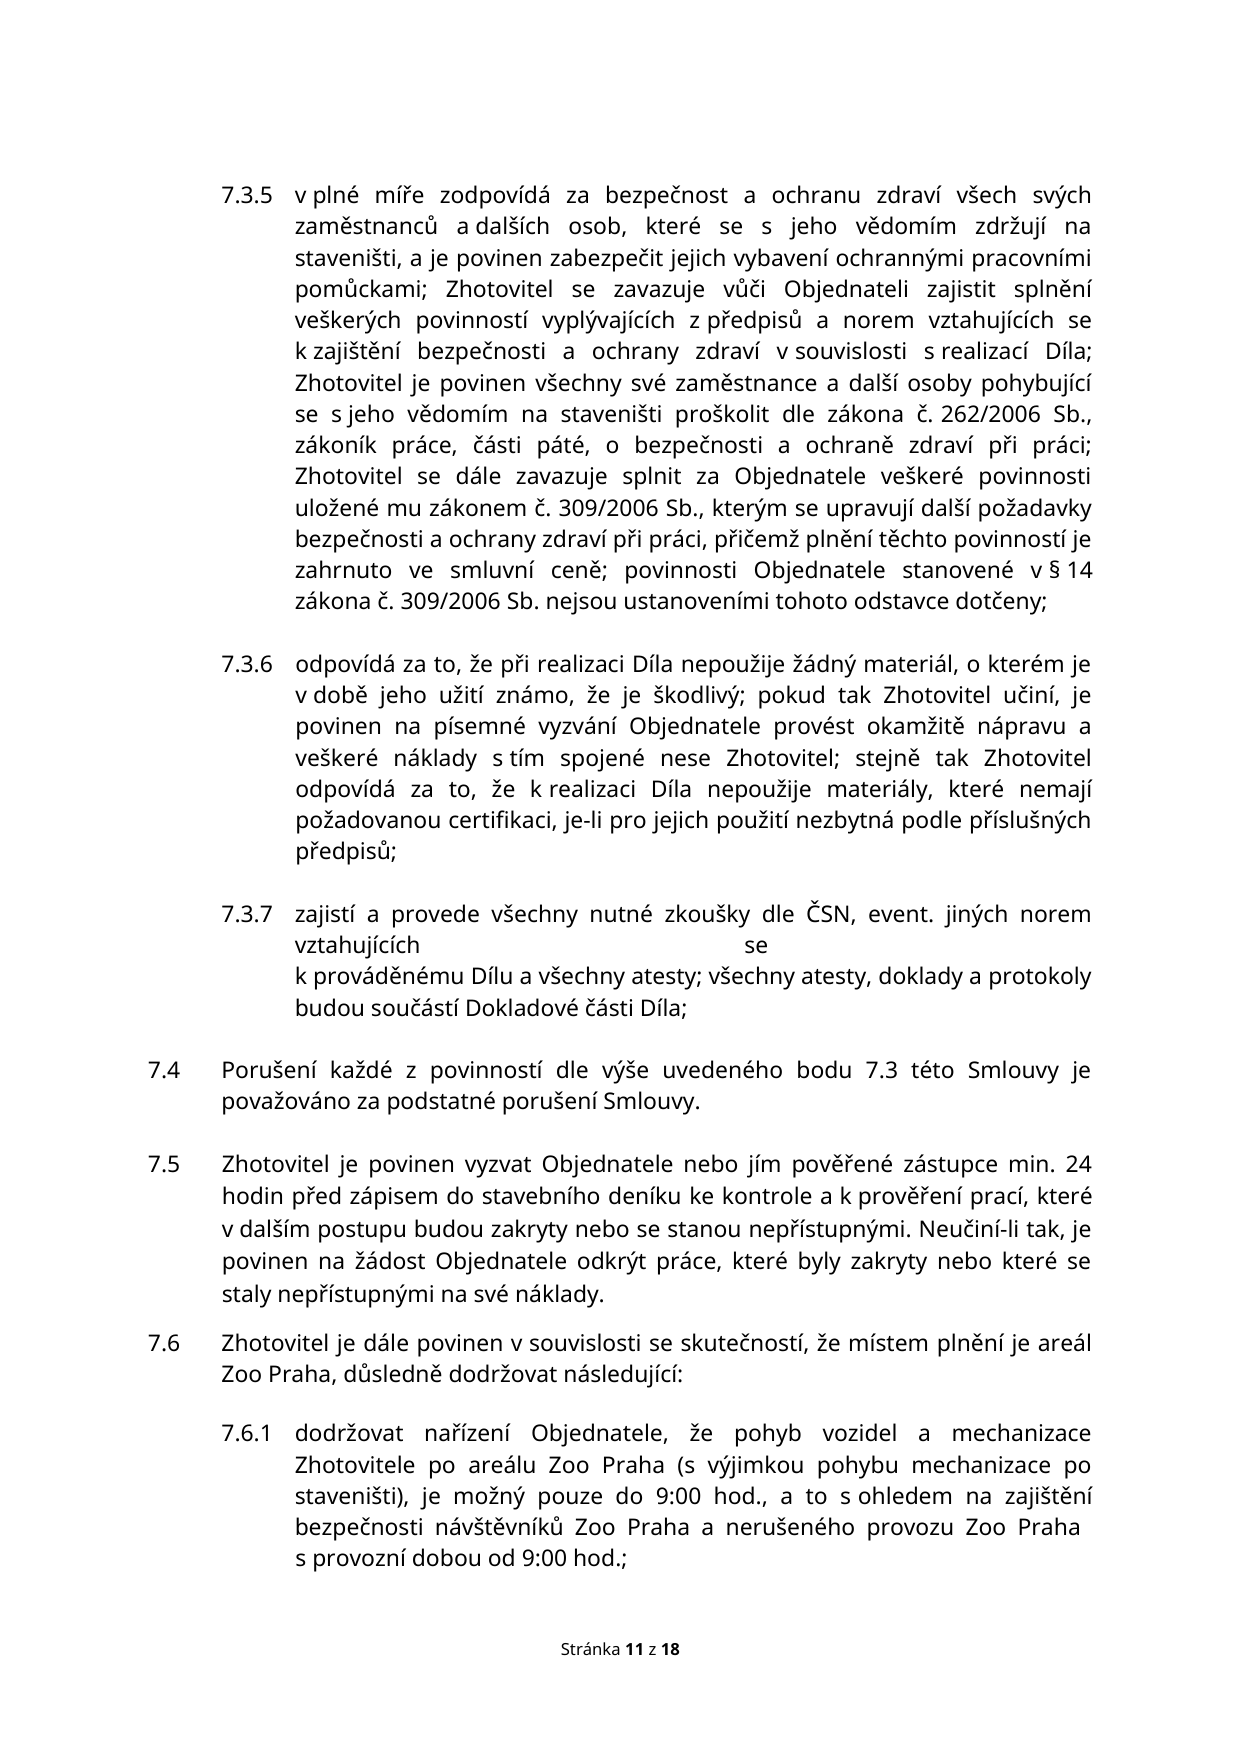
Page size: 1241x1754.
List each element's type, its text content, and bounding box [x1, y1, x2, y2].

text 7.4 Porušení každé z povinností dle výše uvedeného bodu 7.3 této Smlouvy je považováno za podstatné porušení Smlouvy. [148, 1054, 1092, 1116]
text 7.6 Zhotovitel je dále povinen v souvislosti se skutečností, že místem plnění je areál Zoo Praha, důsledně dodržovat následující: [148, 1327, 1092, 1389]
text 7.3.7 zajistí a provede všechny nutné zkoušky dle ČSN, event. jiných norem vztahujících se k prováděnému Dílu a všechny atesty; všechny atesty, doklady a protokoly budou součástí Dokladové části Díla; [221, 898, 1092, 1023]
text 7.3.5 v plné míře zodpovídá za bezpečnost a ochranu zdraví všech svých zaměstnanců a dalších osob, které se s jeho vědomím zdržují na staveništi, a je povinen zabezpečit jejich vybavení ochrannými pracovními pomůckami; Zhotovitel se zavazuje vůči Objednateli zajistit splnění veškerých povinností vyplývajících z předpisů a norem vztahujících se k zajištění bezpečnosti a ochrany zdraví v souvislosti s realizací Díla; Zhotovitel je povinen všechny své zaměstnance a další osoby pohybující se s jeho vědomím na staveništi proškolit dle zákona č. 262/2006 Sb., zákoník práce, části páté, o bezpečnosti a ochraně zdraví při práci; Zhotovitel se dále zavazuje splnit za Objednatele veškeré povinnosti uložené mu zákonem č. 309/2006 Sb., kterým se upravují další požadavky bezpečnosti a ochrany zdraví při práci, přičemž plnění těchto povinností je zahrnuto ve smluvní ceně; povinnosti Objednatele stanovené v § 14 zákona č. 309/2006 Sb. nejsou ustanoveními tohoto odstavce dotčeny; [221, 179, 1092, 616]
text 7.6.1 dodržovat nařízení Objednatele, že pohyb vozidel a mechanizace Zhotovitele po areálu Zoo Praha (s výjimkou pohybu mechanizace po staveništi), je možný pouze do 9:00 hod., a to s ohledem na zajištění bezpečnosti návštěvníků Zoo Praha a nerušeného provozu Zoo Praha s provozní dobou od 9:00 hod.; [221, 1417, 1092, 1574]
text 7.5 Zhotovitel je povinen vyzvat Objednatele nebo jím pověřené zástupce min. 24 hodin před zápisem do stavebního deníku ke kontrole a k prověření prací, které v dalším postupu budou zakryty nebo se stanou nepřístupnými. Neučiní-li tak, je povinen na žádost Objednatele odkrýt práce, které byly zakryty nebo které se staly nepřístupnými na své náklady. [148, 1148, 1092, 1309]
text 7.3.6 odpovídá za to, že při realizaci Díla nepoužije žádný materiál, o kterém je v době jeho užití známo, že je škodlivý; pokud tak Zhotovitel učiní, je povinen na písemné vyzvání Objednatele provést okamžitě nápravu a veškeré náklady s tím spojené nese Zhotovitel; stejně tak Zhotovitel odpovídá za to, že k realizaci Díla nepoužije materiály, které nemají požadovanou certifikaci, je-li pro jejich použití nezbytná podle příslušných předpisů; [221, 648, 1092, 866]
